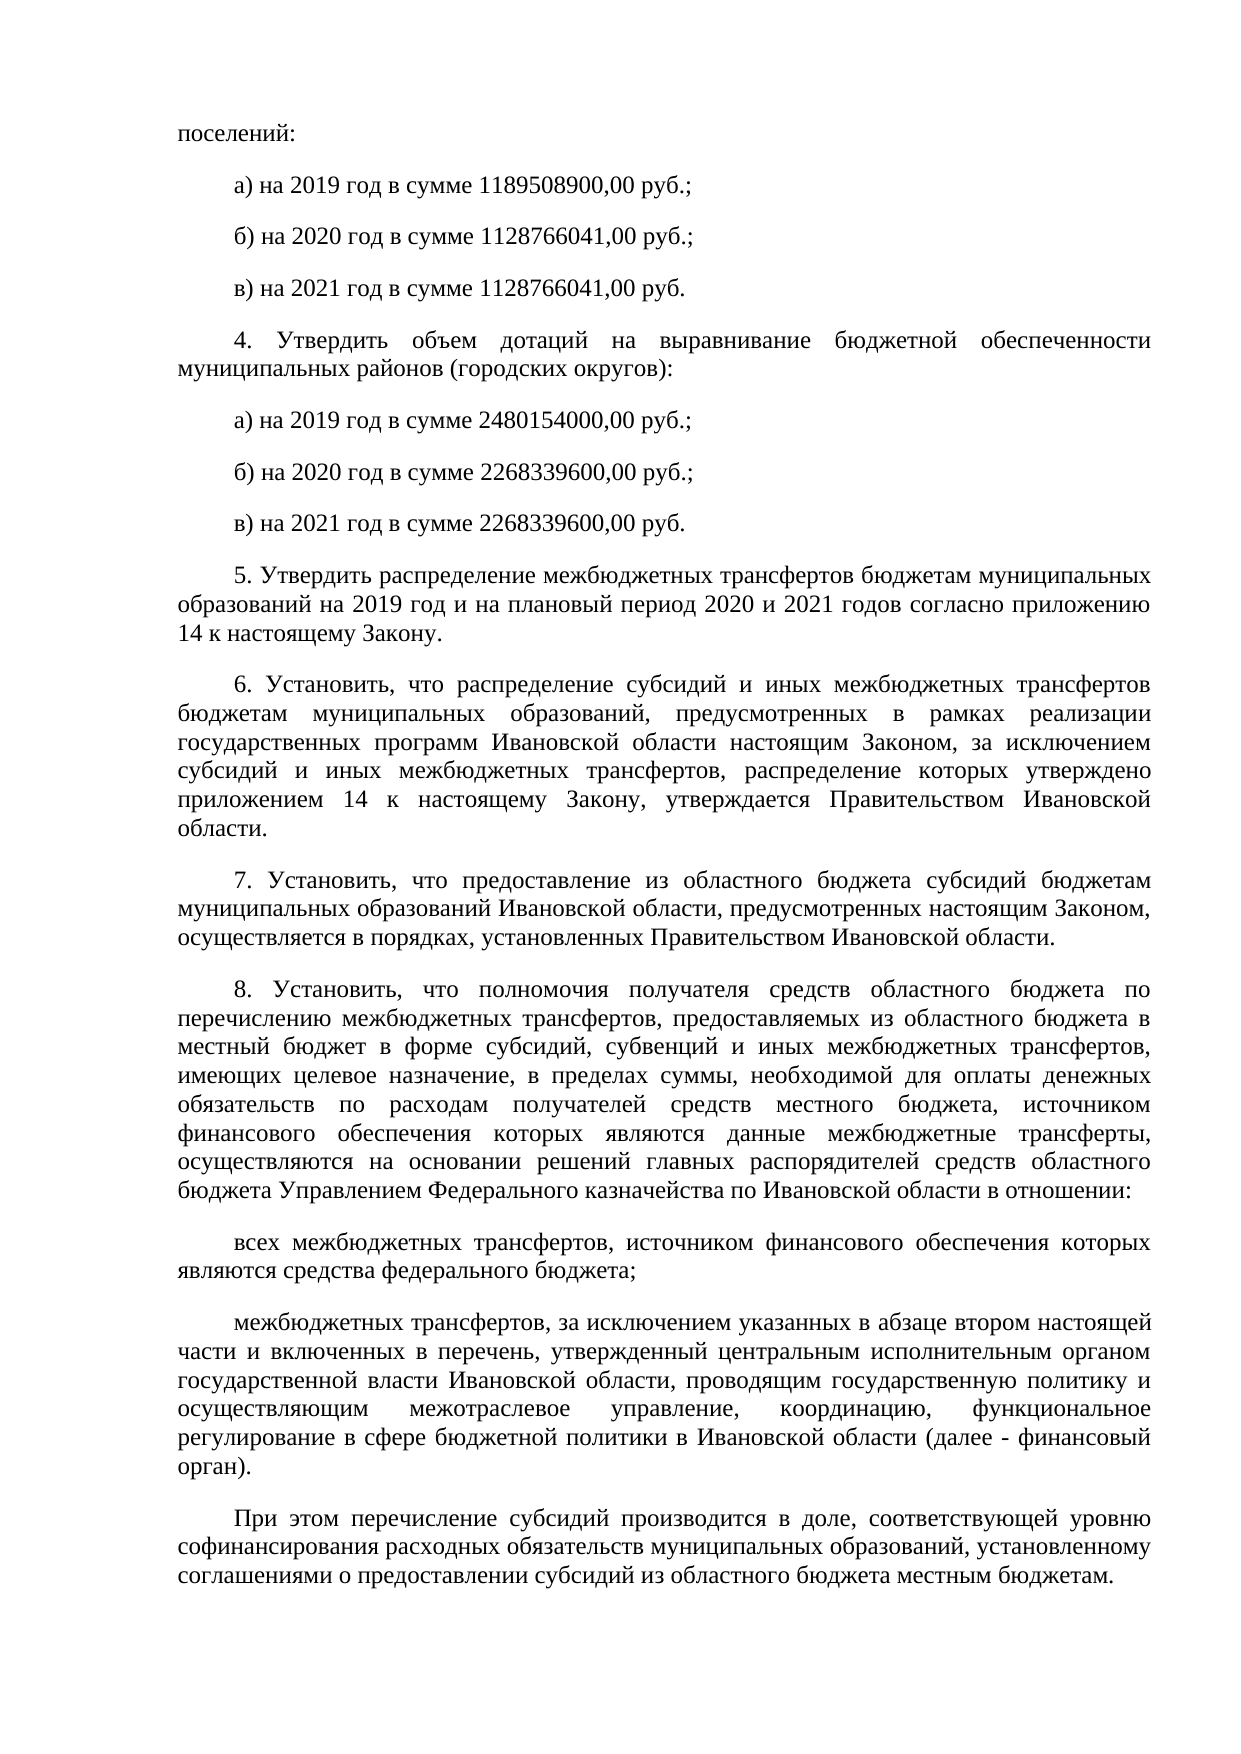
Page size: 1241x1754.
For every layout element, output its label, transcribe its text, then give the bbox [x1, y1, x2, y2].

text б) на 2020 год в сумме 2268339600,00 руб.; [177, 457, 1152, 486]
text При этом перечисление субсидий производится в доле, соответствующей уровню софинансирования расходных обязательств муниципальных образований, установленному соглашениями о предоставлении субсидий из областного бюджета местным бюджетам. [177, 1503, 1152, 1589]
text 4. Утвердить объем дотаций на выравнивание бюджетной обеспеченности муниципальных районов (городских округов): [177, 325, 1152, 382]
text а) на 2019 год в сумме 2480154000,00 руб.; [177, 405, 1152, 434]
text 5. Утвердить распределение межбюджетных трансфертов бюджетам муниципальных образований на 2019 год и на плановый период 2020 и 2021 годов согласно приложению 14 к настоящему Закону. [177, 560, 1152, 646]
text всех межбюджетных трансфертов, источником финансового обеспечения которых являются средства федерального бюджета; [177, 1227, 1152, 1284]
text в) на 2021 год в сумме 2268339600,00 руб. [177, 508, 1152, 537]
text 8. Установить, что полномочия получателя средств областного бюджета по перечислению межбюджетных трансфертов, предоставляемых из областного бюджета в местный бюджет в форме субсидий, субвенций и иных межбюджетных трансфертов, имеющих целевое назначение, в пределах суммы, необходимой для оплаты денежных обязательств по расходам получателей средств местного бюджета, источником финансового обеспечения которых являются данные межбюджетные трансферты, осуществляются на основании решений главных распорядителей средств областного бюджета Управлением Федерального казначейства по Ивановской области в отношении: [177, 974, 1152, 1204]
text 6. Установить, что распределение субсидий и иных межбюджетных трансфертов бюджетам муниципальных образований, предусмотренных в рамках реализации государственных программ Ивановской области настоящим Законом, за исключением субсидий и иных межбюджетных трансфертов, распределение которых утверждено приложением 14 к настоящему Закону, утверждается Правительством Ивановской области. [177, 669, 1152, 842]
text б) на 2020 год в сумме 1128766041,00 руб.; [177, 221, 1152, 250]
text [177, 118, 1152, 147]
text межбюджетных трансфертов, за исключением указанных в абзаце втором настоящей части и включенных в перечень, утвержденный центральным исполнительным органом государственной власти Ивановской области, проводящим государственную политику и осуществляющим межотраслевое управление, координацию, функциональное регулирование в сфере бюджетной политики в Ивановской области (далее - финансовый орган). [177, 1307, 1152, 1480]
text 7. Установить, что предоставление из областного бюджета субсидий бюджетам муниципальных образований Ивановской области, предусмотренных настоящим Законом, осуществляется в порядках, установленных Правительством Ивановской области. [177, 865, 1152, 951]
text а) на 2019 год в сумме 1189508900,00 руб.; [177, 170, 1152, 198]
text в) на 2021 год в сумме 1128766041,00 руб. [177, 273, 1152, 302]
